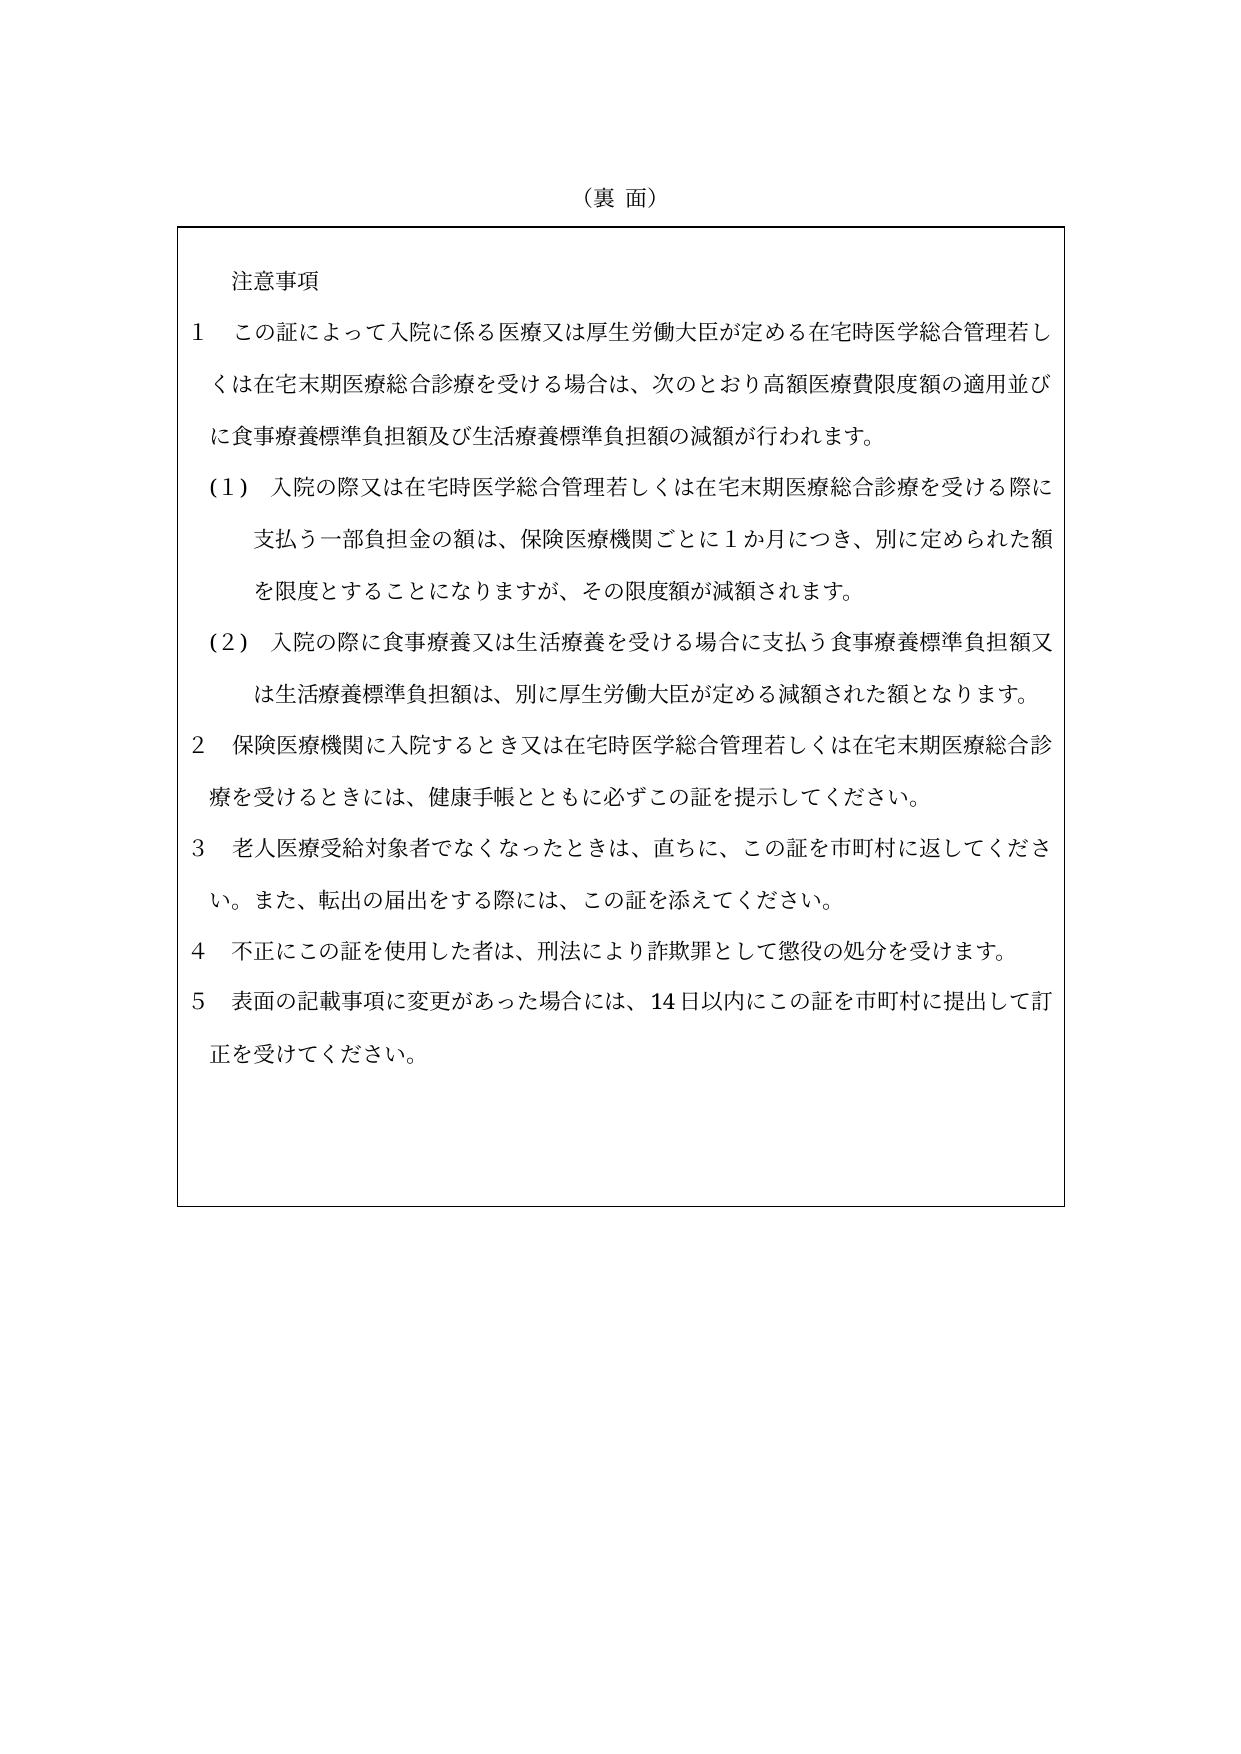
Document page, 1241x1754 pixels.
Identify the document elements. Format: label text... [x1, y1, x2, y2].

text （裏面） [177, 179, 1063, 214]
table_header 注意事項 １ この証によって入院に係る医療又は厚生労働大臣が定める在宅時医学総合管理若しくは在宅末期医療総合診療を受ける場合は、次のとおり高額医療費限度額の適用並びに食事療養標準負担額及び生活療養標準負担額の減額が行われます。 (１) 入院の際又は在宅時医学総合管理若しくは在宅末期医療総合診療を受ける際に支払う一部負担金の額は、保険医療機関ごとに１か月につき、別に定められた額を限度とすることになりますが、その限度額が減額されます。 (２) 入院の際に食事療養又は生活療養を受ける場合に支払う食事療養標準負担額又は生活療養標準負担額は、別に厚生労働大臣が定める減額された額となります。 ２ 保険医療機関に入院するとき又は在宅時医学総合管理若しくは在宅末期医療総合診療を受けるときには、健康手帳とともに必ずこの証を提示してください。 ３ 老人医療受給対象者でなくなったときは、直ちに、この証を市町村に返してください。また、転出の届出をする際には、この証を添えてください。 ４ 不正にこの証を使用した者は、刑法により詐欺罪として懲役の処分を受けます。 ５ 表面の記載事項に変更があった場合には、14日以内にこの証を市町村に提出して訂正を受けてください。 [178, 228, 1064, 1206]
